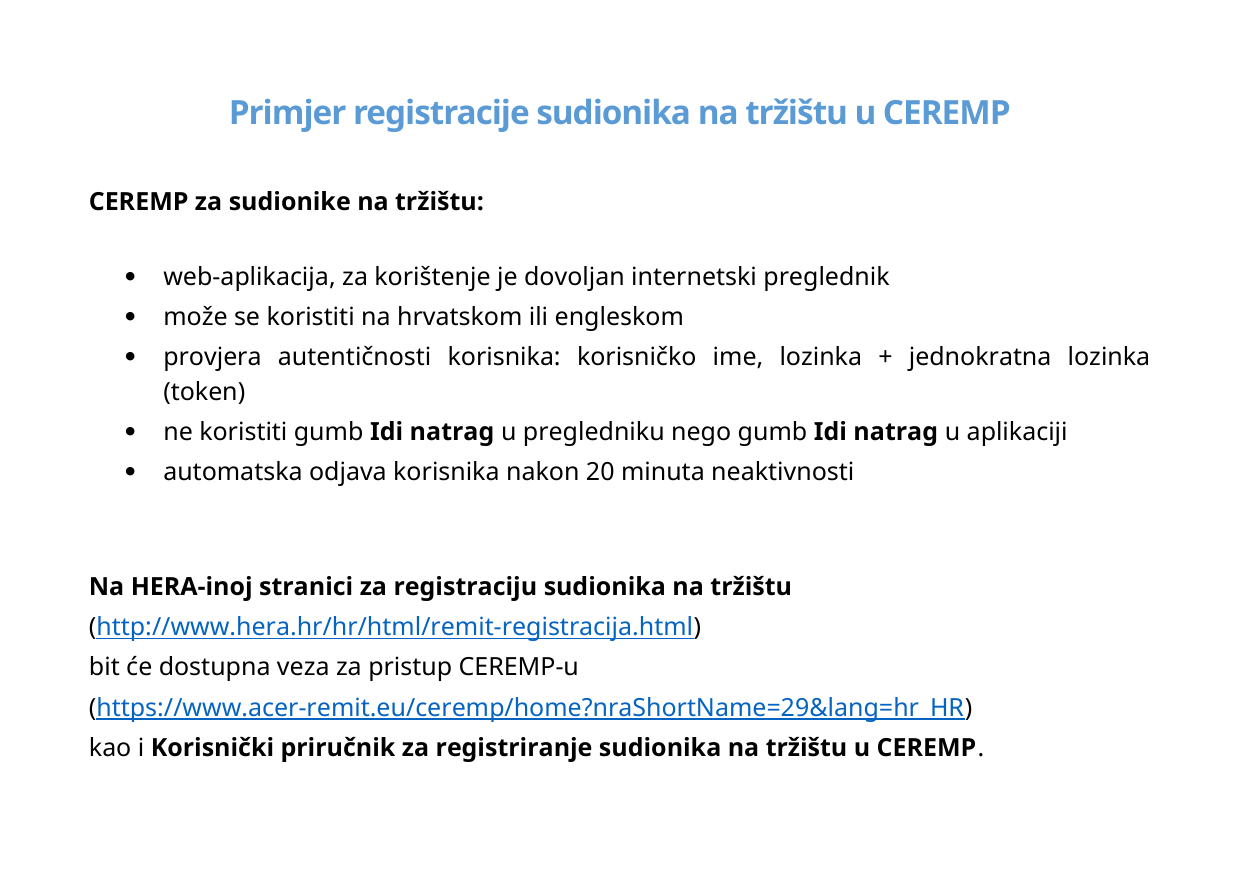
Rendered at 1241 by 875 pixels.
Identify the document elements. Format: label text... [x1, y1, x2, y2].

text CEREMP za sudionike na tržištu: [89, 184, 1152, 218]
text bit će dostupna veza za pristup CEREMP-u [89, 649, 1152, 683]
text Na HERA-inoj stranici za registraciju sudionika na tržištu [89, 568, 1152, 602]
title Primjer registracije sudionika na tržištu u CEREMP [89, 89, 1152, 134]
text kao i Korisnički priručnik za registriranje sudionika na tržištu u CEREMP. [89, 730, 1152, 764]
list provjera autentičnosti korisnika: korisničko ime, lozinka + jednokratna lozinka (token) [126, 339, 1152, 407]
list ne koristiti gumb Idi natrag u pregledniku nego gumb Idi natrag u aplikaciji [126, 413, 1152, 447]
text (http://www.hera.hr/hr/html/remit-registracija.html) [89, 609, 1152, 643]
text (https://www.acer-remit.eu/ceremp/home?nraShortName=29&lang=hr_HR) [89, 689, 1152, 723]
list može se koristiti na hrvatskom ili engleskom [126, 299, 1152, 333]
list web-aplikacija, za korištenje je dovoljan internetski preglednik [126, 258, 1152, 292]
list automatska odjava korisnika nakon 20 minuta neaktivnosti [126, 454, 1152, 488]
